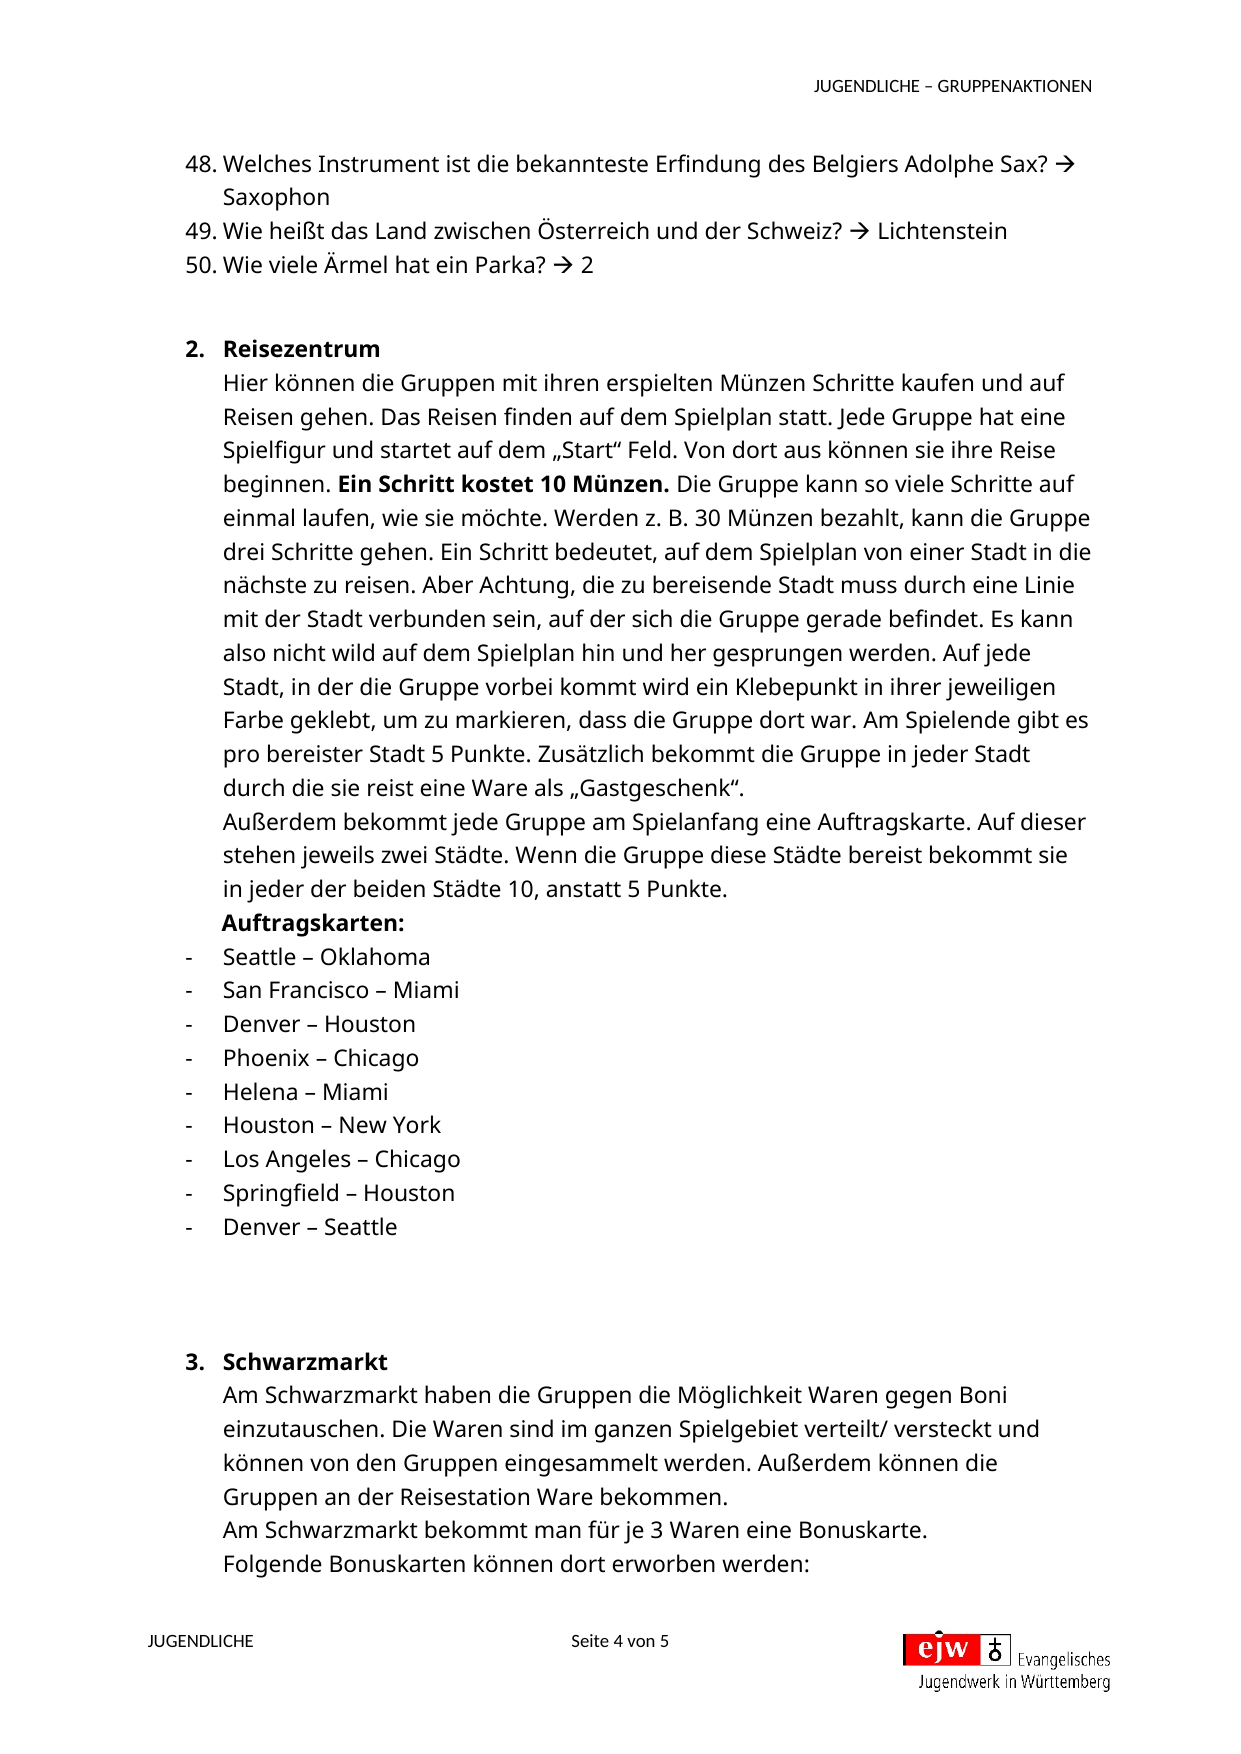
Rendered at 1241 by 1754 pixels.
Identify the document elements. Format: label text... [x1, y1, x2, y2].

list Schwarzmarkt [185, 1346, 1093, 1377]
picture [896, 1626, 1114, 1695]
list San Francisco – Miami [185, 974, 1093, 1006]
list Springfield – Houston [185, 1177, 1093, 1208]
list Seattle – Oklahoma [185, 941, 1093, 972]
list Houston – New York [185, 1109, 1093, 1141]
list Wie viele Ärmel hat ein Parka? 2 [185, 249, 1093, 280]
list Hier können die Gruppen mit ihren erspielten Münzen Schritte kaufen und auf Reisen gehen. Das Reisen finden auf dem Spielplan statt. Jede Gruppe hat eine Spielfigur und startet auf dem „Start“ Feld. Von dort aus können sie ihre Reise beginnen. Ein Schritt kostet 10 Münzen. Die Gruppe kann so viele Schritte auf einmal laufen, wie sie möchte. Werden z. B. 30 Münzen bezahlt, kann die Gruppe drei Schritte gehen. Ein Schritt bedeutet, auf dem Spielplan von einer Stadt in die nächste zu reisen. Aber Achtung, die zu bereisende Stadt muss durch eine Linie mit der Stadt verbunden sein, auf der sich die Gruppe gerade befindet. Es kann also nicht wild auf dem Spielplan hin und her gesprungen werden. Auf jede Stadt, in der die Gruppe vorbei kommt wird ein Klebepunkt in ihrer jeweiligen Farbe geklebt, um zu markieren, dass die Gruppe dort war. Am Spielende gibt es pro bereister Stadt 5 Punkte. Zusätzlich bekommt die Gruppe in jeder Stadt durch die sie reist eine Ware als „Gastgeschenk“. [223, 367, 1093, 803]
list Reisezentrum [185, 333, 1093, 364]
list Los Angeles – Chicago [185, 1143, 1093, 1174]
list Welches Instrument ist die bekannteste Erfindung des Belgiers Adolphe Sax? Saxophon [185, 148, 1093, 213]
list Außerdem bekommt jede Gruppe am Spielanfang eine Auftragskarte. Auf dieser stehen jeweils zwei Städte. Wenn die Gruppe diese Städte bereist bekommt sie in jeder der beiden Städte 10, anstatt 5 Punkte. [223, 806, 1093, 904]
list Am Schwarzmarkt haben die Gruppen die Möglichkeit Waren gegen Boni einzutauschen. Die Waren sind im ganzen Spielgebiet verteilt/ versteckt und können von den Gruppen eingesammelt werden. Außerdem können die Gruppen an der Reisestation Ware bekommen. [223, 1379, 1093, 1512]
text Auftragskarten: [148, 907, 1093, 938]
list Denver – Houston [185, 1008, 1093, 1039]
list Denver – Seattle [185, 1211, 1093, 1242]
list Phoenix – Chicago [185, 1042, 1093, 1073]
list Folgende Bonuskarten können dort erworben werden: [223, 1548, 1093, 1579]
list Wie heißt das Land zwischen Österreich und der Schweiz? Lichtenstein [185, 215, 1093, 246]
list Am Schwarzmarkt bekommt man für je 3 Waren eine Bonuskarte. [223, 1514, 1093, 1546]
list Helena – Miami [185, 1076, 1093, 1107]
